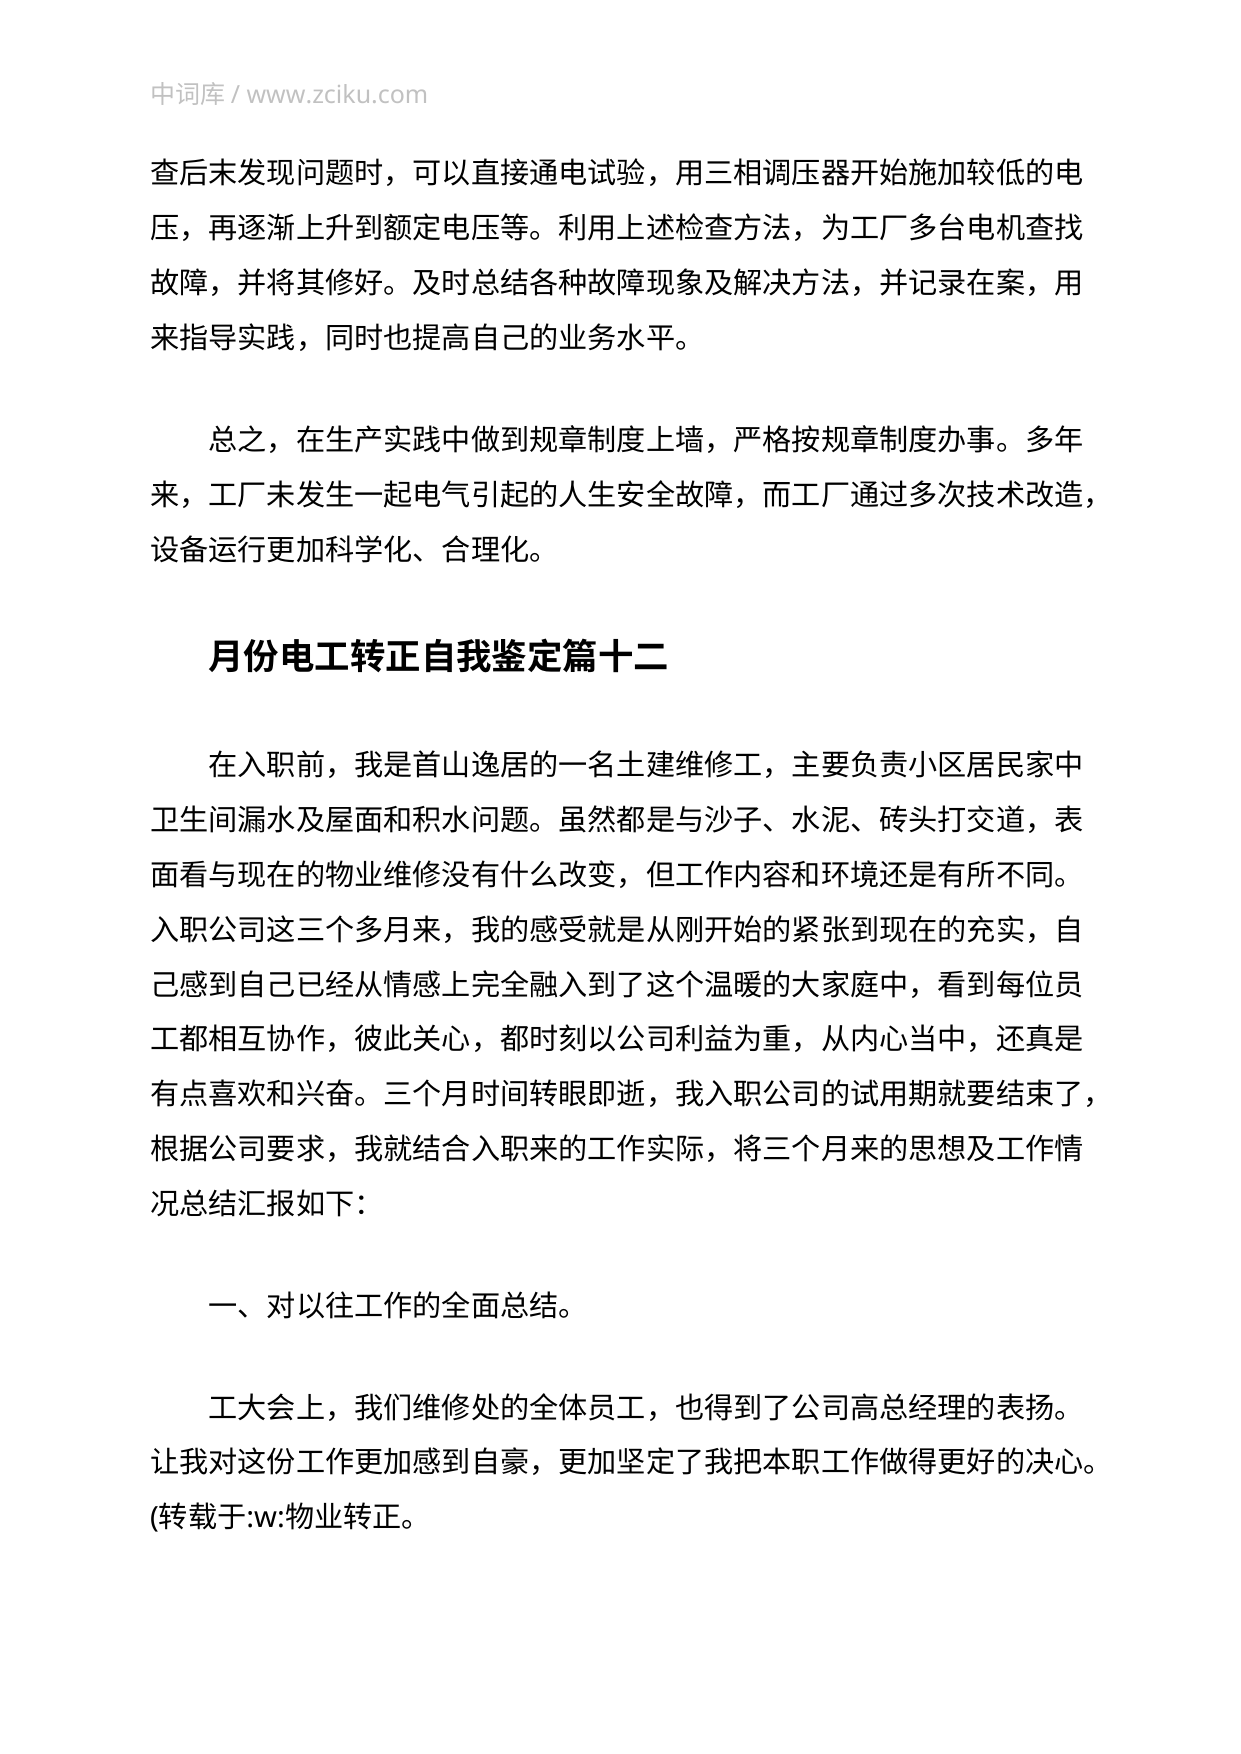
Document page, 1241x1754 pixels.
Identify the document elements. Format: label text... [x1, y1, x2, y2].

text 总之，在生产实践中做到规章制度上墙，严格按规章制度办事。多年来，工厂未发生一起电气引起的人生安全故障，而工厂通过多次技术改造，设备运行更加科学化、合理化。 [150, 416, 1090, 568]
text 工大会上，我们维修处的全体员工，也得到了公司高总经理的表扬。让我对这份工作更加感到自豪，更加坚定了我把本职工作做得更好的决心。(转载于:w:物业转正。 [150, 1384, 1090, 1536]
text 在入职前，我是首山逸居的一名土建维修工，主要负责小区居民家中卫生间漏水及屋面和积水问题。虽然都是与沙子、水泥、砖头打交道，表面看与现在的物业维修没有什么改变，但工作内容和环境还是有所不同。入职公司这三个多月来，我的感受就是从刚开始的紧张到现在的充实，自己感到自己已经从情感上完全融入到了这个温暖的大家庭中，看到每位员工都相互协作，彼此关心，都时刻以公司利益为重，从内心当中，还真是有点喜欢和兴奋。三个月时间转眼即逝，我入职公司的试用期就要结束了，根据公司要求，我就结合入职来的工作实际，将三个月来的思想及工作情况总结汇报如下： [150, 741, 1090, 1223]
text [150, 150, 1090, 357]
text 一、对以往工作的全面总结。 [150, 1282, 1090, 1325]
text 月份电工转正自我鉴定篇十二 [150, 628, 1090, 679]
